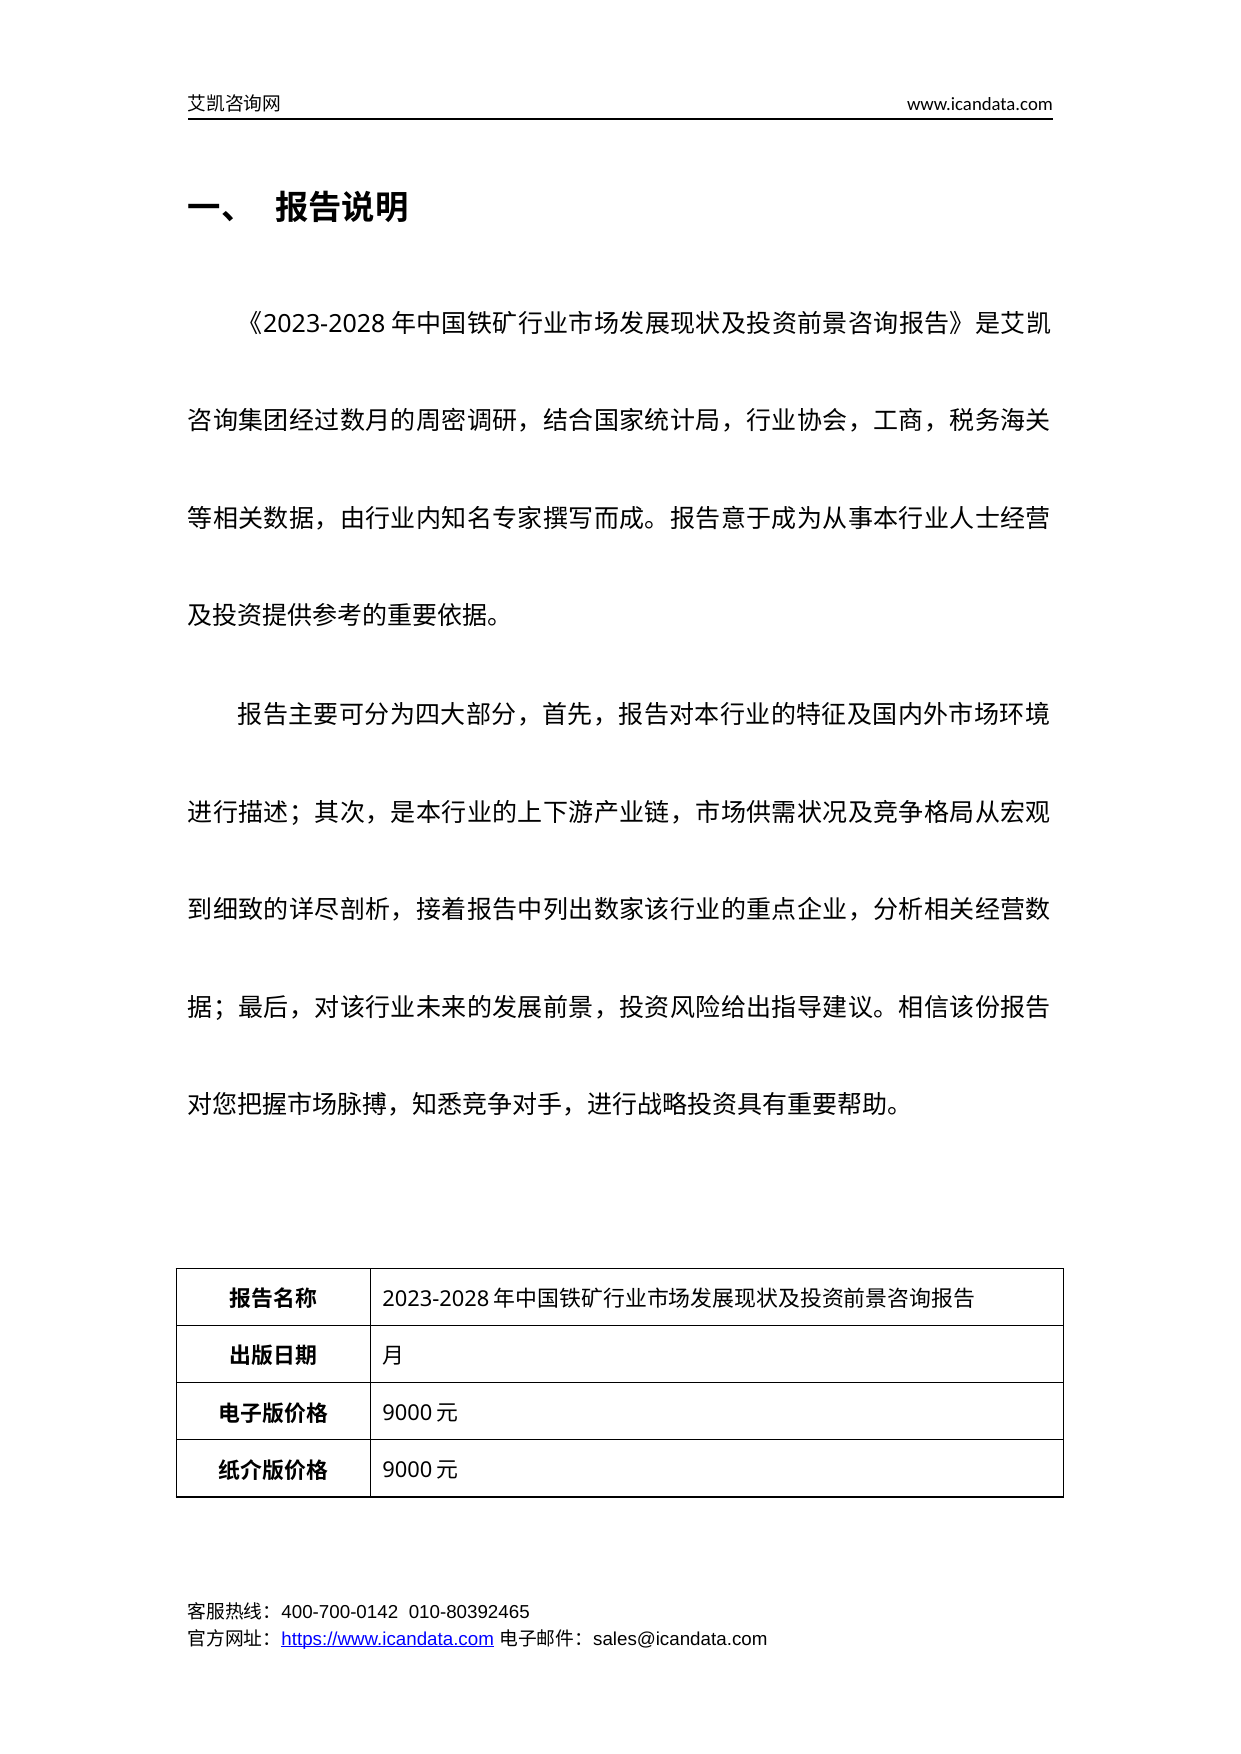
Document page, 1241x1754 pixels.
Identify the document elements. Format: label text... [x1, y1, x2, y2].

table_cell 9000元 [371, 1383, 1063, 1439]
table_header 报告名称 [177, 1269, 370, 1325]
table_cell 出版日期 [177, 1326, 370, 1382]
table_cell 9000元 [371, 1440, 1063, 1496]
table_cell 电子版价格 [177, 1383, 370, 1439]
text 《2023-2028年中国铁矿行业市场发展现状及投资前景咨询报告》是艾凯咨询集团经过数月的周密调研，结合国家统计局，行业协会，工商，税务海关等相关数据，由行业内知名专家撰写而成。报告意于成为从事本行业人士经营及投资提供参考的重要依据。 [187, 289, 1053, 646]
text 报告主要可分为四大部分，首先，报告对本行业的特征及国内外市场环境进行描述；其次，是本行业的上下游产业链，市场供需状况及竞争格局从宏观到细致的详尽剖析，接着报告中列出数家该行业的重点企业，分析相关经营数据；最后，对该行业未来的发展前景，投资风险给出指导建议。相信该份报告对您把握市场脉搏，知悉竞争对手，进行战略投资具有重要帮助。 [187, 681, 1053, 1136]
table_cell 纸介版价格 [177, 1440, 370, 1496]
subtitle 报告说明 [187, 172, 1053, 237]
table_header 2023-2028年中国铁矿行业市场发展现状及投资前景咨询报告 [371, 1269, 1063, 1325]
table_cell 月 [371, 1326, 1063, 1382]
